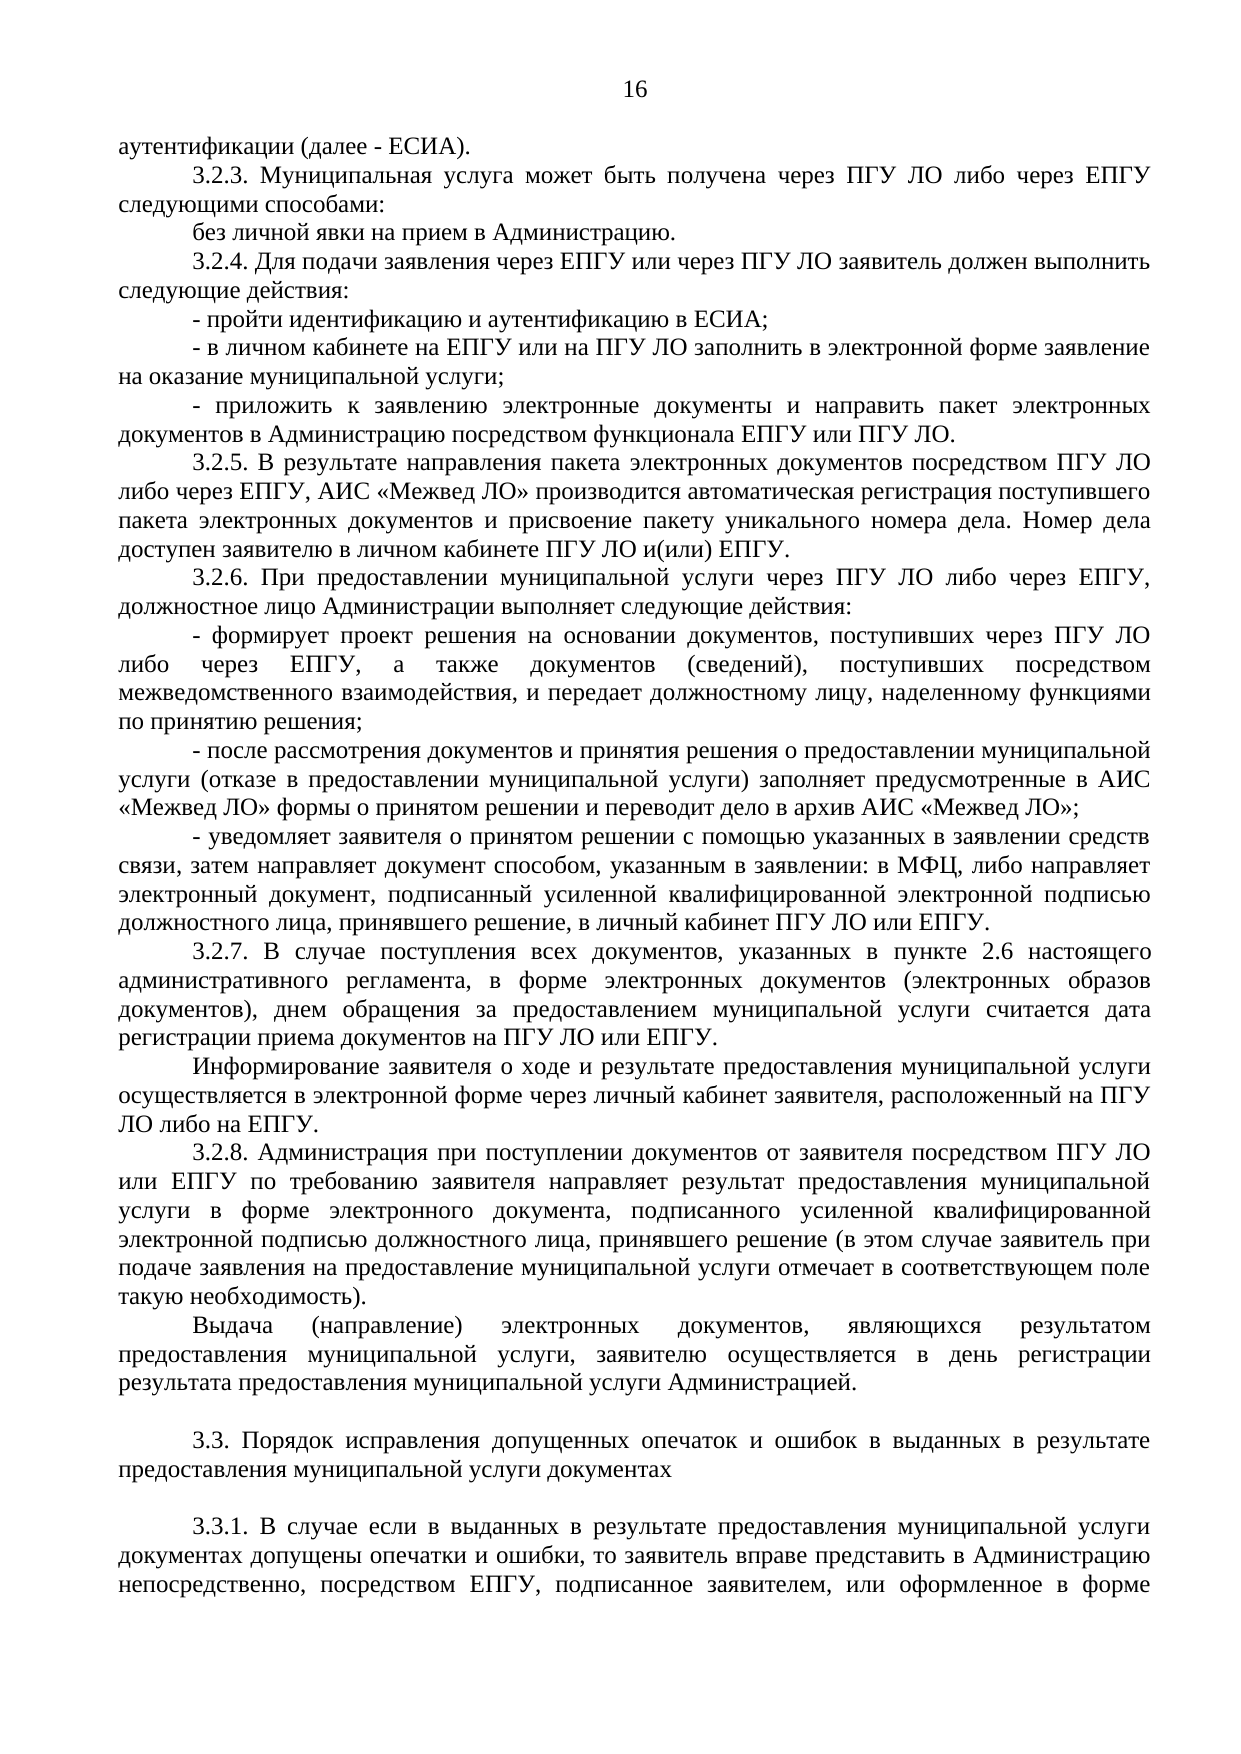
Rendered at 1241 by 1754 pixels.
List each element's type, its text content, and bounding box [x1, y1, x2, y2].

text 3.2.3. Муниципальная услуга может быть получена через ПГУ ЛО либо через ЕПГУ следующими способами: [118, 160, 1152, 217]
text 3.3. Порядок исправления допущенных опечаток и ошибок в выданных в результате предоставления муниципальной услуги документах [118, 1425, 1152, 1482]
text 3.2.4. Для подачи заявления через ЕПГУ или через ПГУ ЛО заявитель должен выполнить следующие действия: [118, 246, 1152, 304]
text - пройти идентификацию и аутентификацию в ЕСИА; [118, 304, 1152, 332]
text - после рассмотрения документов и принятия решения о предоставлении муниципальной услуги (отказе в предоставлении муниципальной услуги) заполняет предусмотренные в АИС «Межвед ЛО» формы о принятом решении и переводит дело в архив АИС «Межвед ЛО»; [118, 735, 1152, 821]
text Информирование заявителя о ходе и результате предоставления муниципальной услуги осуществляется в электронной форме через личный кабинет заявителя, расположенный на ПГУ ЛО либо на ЕПГУ. [118, 1051, 1152, 1137]
text - в личном кабинете на ЕПГУ или на ПГУ ЛО заполнить в электронной форме заявление на оказание муниципальной услуги; [118, 332, 1152, 390]
text 3.2.5. В результате направления пакета электронных документов посредством ПГУ ЛО либо через ЕПГУ, АИС «Межвед ЛО» производится автоматическая регистрация поступившего пакета электронных документов и присвоение пакету уникального номера дела. Номер дела доступен заявителю в личном кабинете ПГУ ЛО и(или) ЕПГУ. [118, 447, 1152, 562]
text Выдача (направление) электронных документов, являющихся результатом предоставления муниципальной услуги, заявителю осуществляется в день регистрации результата предоставления муниципальной услуги Администрацией. [118, 1310, 1152, 1396]
text - формирует проект решения на основании документов, поступивших через ПГУ ЛО либо через ЕПГУ, а также документов (сведений), поступивших посредством межведомственного взаимодействия, и передает должностному лицу, наделенному функциями по принятию решения; [118, 620, 1152, 735]
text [118, 1511, 1152, 1597]
text 3.2.7. В случае поступления всех документов, указанных в пункте 2.6 настоящего административного регламента, в форме электронных документов (электронных образов документов), днем обращения за предоставлением муниципальной услуги считается дата регистрации приема документов на ПГУ ЛО или ЕПГУ. [118, 936, 1152, 1051]
text без личной явки на прием в Администрацию. [118, 217, 1152, 246]
text 3.2.6. При предоставлении муниципальной услуги через ПГУ ЛО либо через ЕПГУ, должностное лицо Администрации выполняет следующие действия: [118, 562, 1152, 620]
text - приложить к заявлению электронные документы и направить пакет электронных документов в Администрацию посредством функционала ЕПГУ или ПГУ ЛО. [118, 390, 1152, 447]
text 3.2.8. Администрация при поступлении документов от заявителя посредством ПГУ ЛО или ЕПГУ по требованию заявителя направляет результат предоставления муниципальной услуги в форме электронного документа, подписанного усиленной квалифицированной электронной подписью должностного лица, принявшего решение (в этом случае заявитель при подаче заявления на предоставление муниципальной услуги отмечает в соответствующем поле такую необходимость). [118, 1137, 1152, 1310]
text - уведомляет заявителя о принятом решении с помощью указанных в заявлении средств связи, затем направляет документ способом, указанным в заявлении: в МФЦ, либо направляет электронный документ, подписанный усиленной квалифицированной электронной подписью должностного лица, принявшего решение, в личный кабинет ПГУ ЛО или ЕПГУ. [118, 821, 1152, 936]
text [118, 131, 1152, 160]
